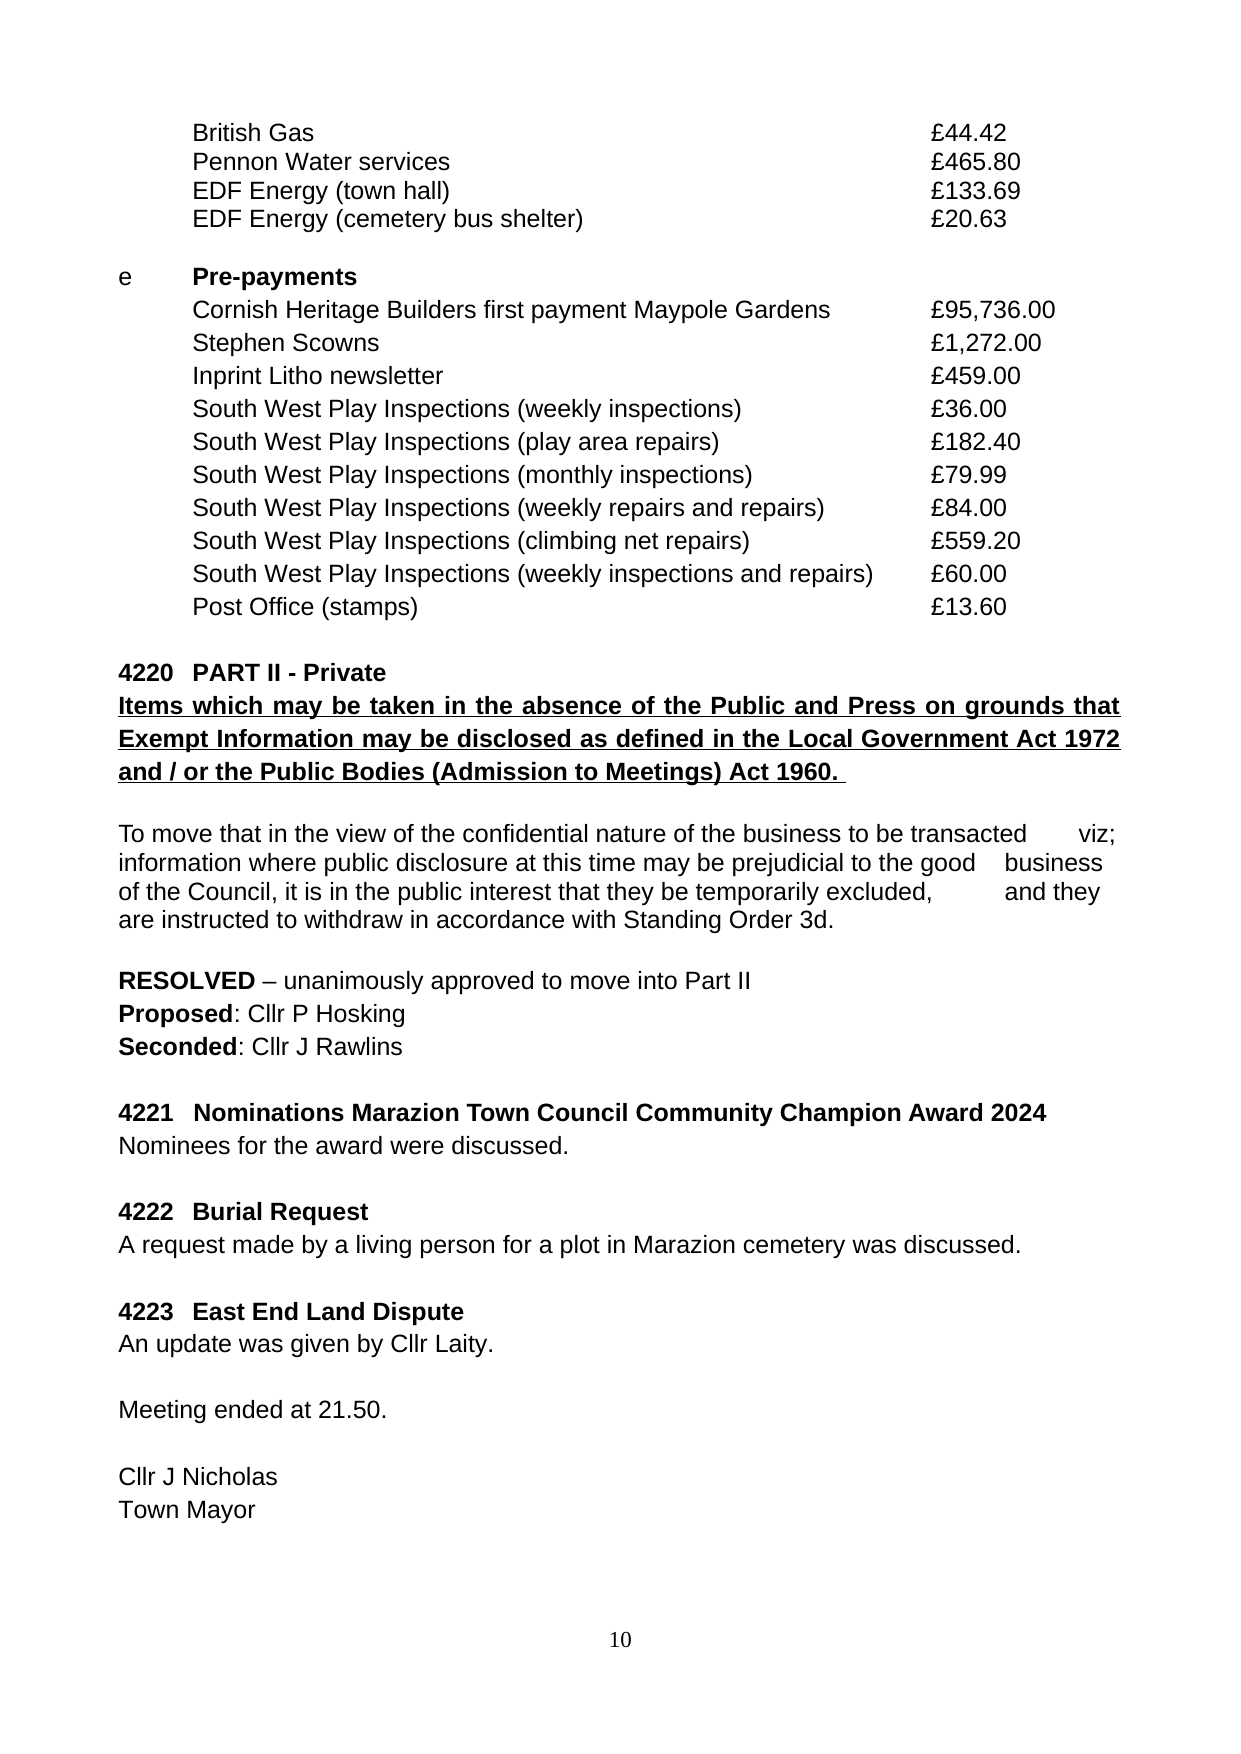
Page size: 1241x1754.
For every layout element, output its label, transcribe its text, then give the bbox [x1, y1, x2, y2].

text Pennon Water services £465.80 [118, 147, 1122, 176]
text e Pre-payments [118, 262, 1122, 291]
text Meeting ended at 21.50. [118, 1396, 1122, 1424]
text South West Play Inspections (weekly inspections and repairs) £60.00 [118, 559, 1122, 588]
text South West Play Inspections (weekly inspections) £36.00 [118, 394, 1122, 423]
text RESOLVED – unanimously approved to move into Part II [118, 966, 1122, 995]
text Cllr J Nicholas [118, 1462, 1122, 1490]
text Cornish Heritage Builders first payment Maypole Gardens £95,736.00 [118, 295, 1122, 324]
text 4221 Nominations Marazion Town Council Community Champion Award 2024 [118, 1098, 1122, 1127]
text Seconded: Cllr J Rawlins [118, 1032, 1122, 1061]
text Stephen Scowns £1,272.00 [118, 328, 1122, 357]
text EDF Energy (cemetery bus shelter) £20.63 [118, 204, 1122, 233]
text Post Office (stamps) £13.60 [118, 592, 1122, 621]
text South West Play Inspections (monthly inspections) £79.99 [118, 460, 1122, 489]
text Items which may be taken in the absence of the Public and Press on grounds that Exempt Information may be disclosed as defined in the Local Government Act 1972 and / or the Public Bodies (Admission to Meetings) Act 1960. [118, 691, 1122, 786]
text Town Mayor [118, 1494, 1122, 1523]
text South West Play Inspections (climbing net repairs) £559.20 [118, 526, 1122, 555]
text EDF Energy (town hall) £133.69 [118, 176, 1122, 204]
text Nominees for the award were discussed. [118, 1131, 1122, 1160]
text British Gas £44.42 [118, 118, 1122, 147]
text An update was given by Cllr Laity. [118, 1329, 1122, 1358]
text Inprint Litho newsletter £459.00 [118, 361, 1122, 390]
text 4223 East End Land Dispute [118, 1296, 1122, 1325]
text South West Play Inspections (play area repairs) £182.40 [118, 427, 1122, 456]
text 4222 Burial Request [118, 1197, 1122, 1226]
text 4220 PART II - Private [118, 658, 1122, 687]
text South West Play Inspections (weekly repairs and repairs) £84.00 [118, 493, 1122, 522]
text A request made by a living person for a plot in Marazion cemetery was discussed. [118, 1230, 1122, 1259]
text To move that in the view of the confidential nature of the business to be transacted viz; information where public disclosure at this time may be prejudicial to the good business of the Council, it is in the public interest that they be temporarily excluded, and they are instructed to withdraw in accordance with Standing Order 3d. [118, 819, 1122, 934]
text Proposed: Cllr P Hosking [118, 999, 1122, 1028]
